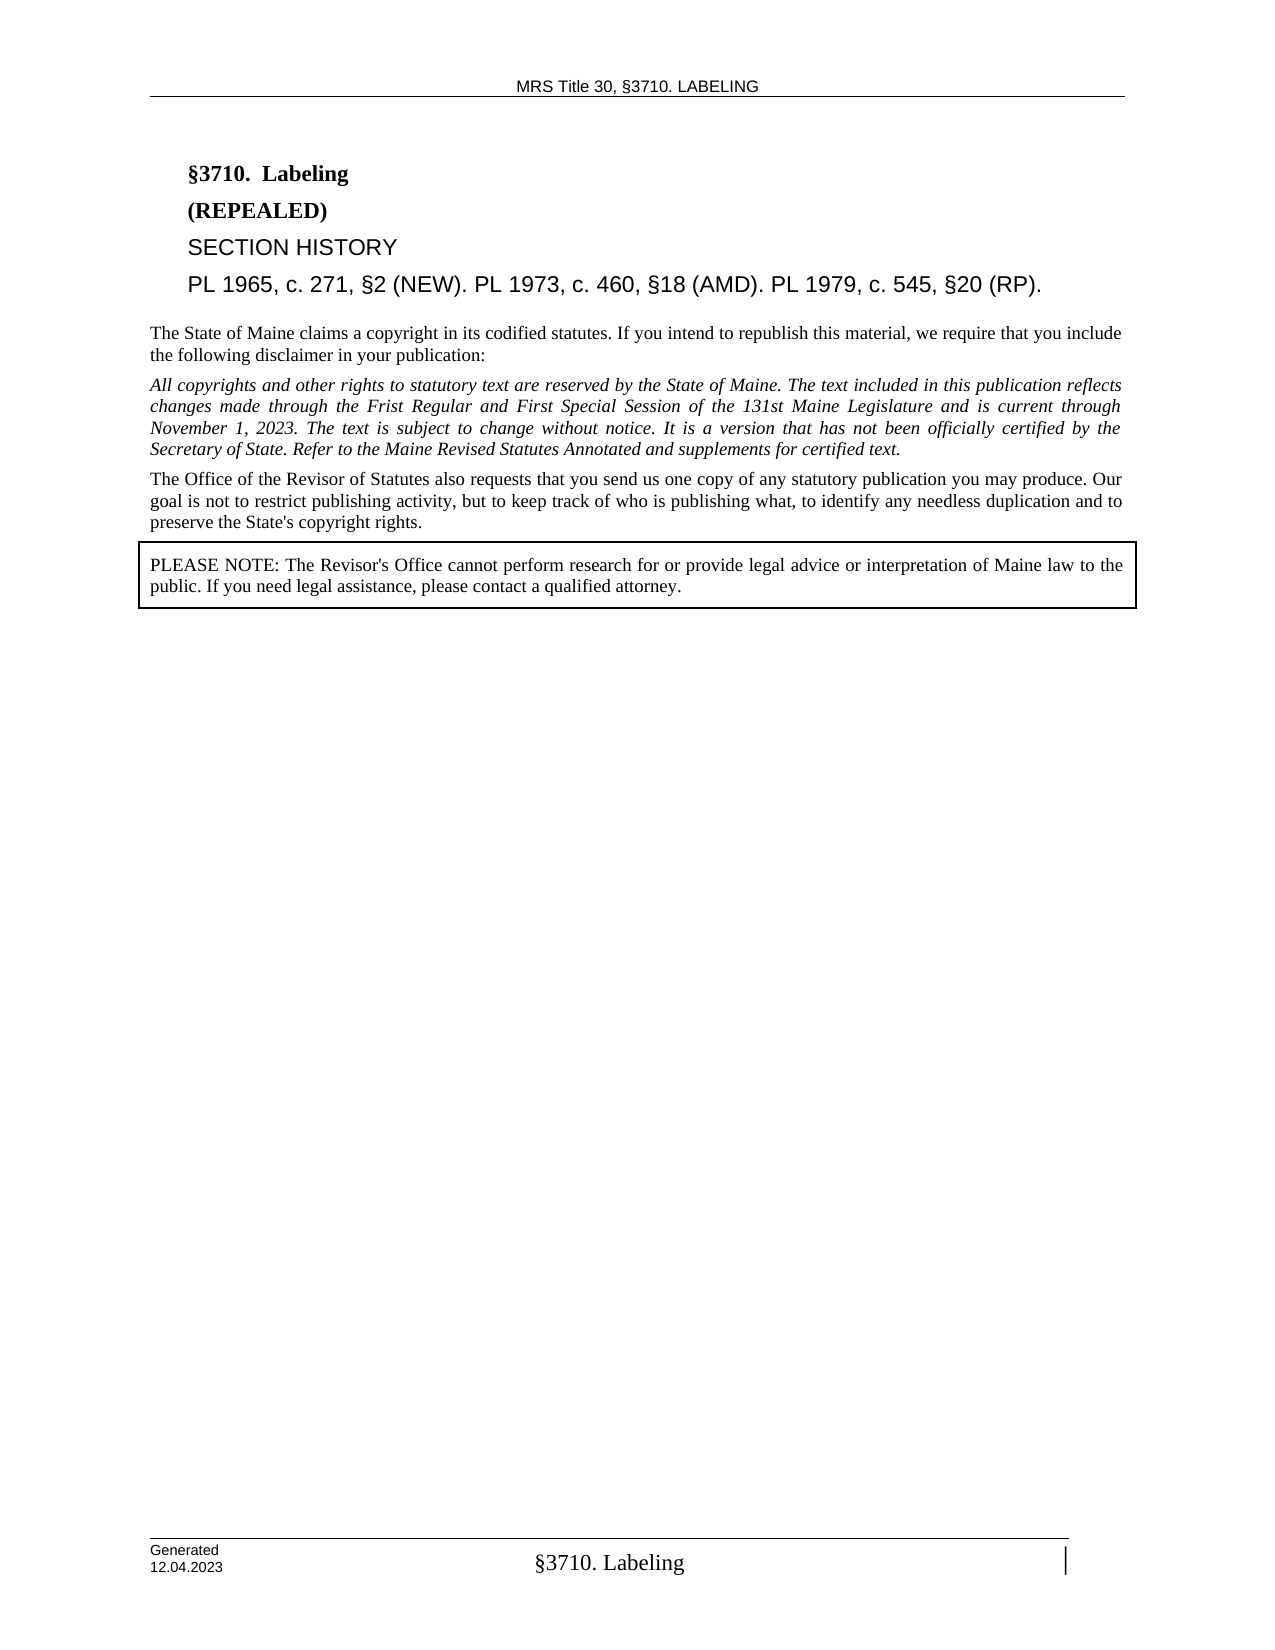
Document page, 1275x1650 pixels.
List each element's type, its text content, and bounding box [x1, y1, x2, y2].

text The State of Maine claims a copyright in its codified statutes. If you intend to republish this material, we require that you include the following disclaimer in your publication: [150, 322, 1125, 365]
text SECTION HISTORY [187, 234, 1125, 260]
text PL 1965, c. 271, §2 (NEW). PL 1973, c. 460, §18 (AMD). PL 1979, c. 545, §20 (RP). [187, 271, 1125, 297]
text PLEASE NOTE: The Revisor's Office cannot perform research for or provide legal advice or interpretation of Maine law to the public. If you need legal assistance, please contact a qualified attorney. [140, 543, 1135, 607]
text §3710. Labeling [187, 160, 1125, 187]
text (REPEALED) [187, 197, 1125, 223]
text All copyrights and other rights to statutory text are reserved by the State of Maine. The text included in this publication reflects changes made through the Frist Regular and First Special Session of the 131st Maine Legislature and is current through November 1, 2023 . The text is subject to change without notice. It is a version that has not been officially certified by the Secretary of State. Refer to the Maine Revised Statutes Annotated and supplements for certified text. [150, 373, 1125, 460]
text The Office of the Revisor of Statutes also requests that you send us one copy of any statutory publication you may produce. Our goal is not to restrict publishing activity, but to keep track of who is publishing what, to identify any needless duplication and to preserve the State's copyright rights. [150, 468, 1125, 533]
